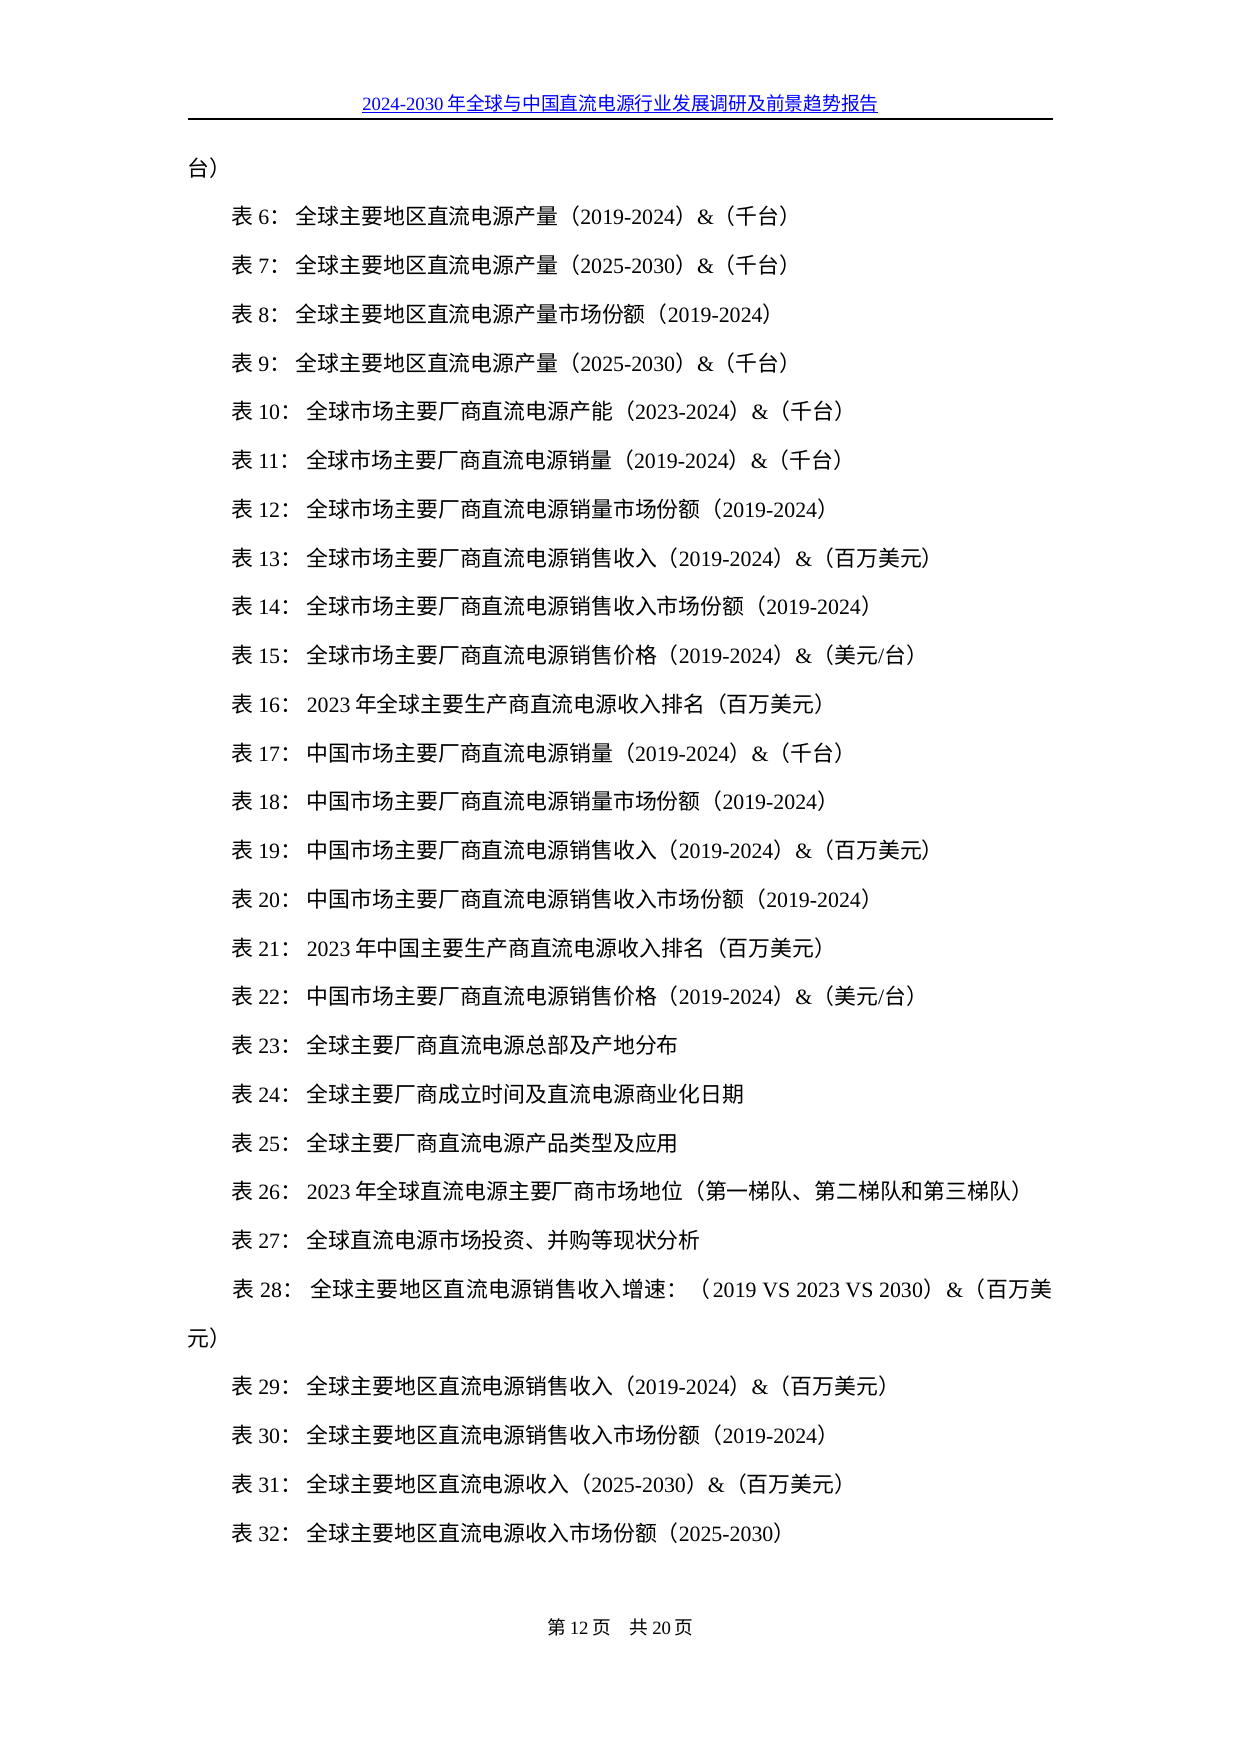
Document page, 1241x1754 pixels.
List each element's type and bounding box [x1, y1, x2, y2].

text [187, 150, 1053, 1548]
